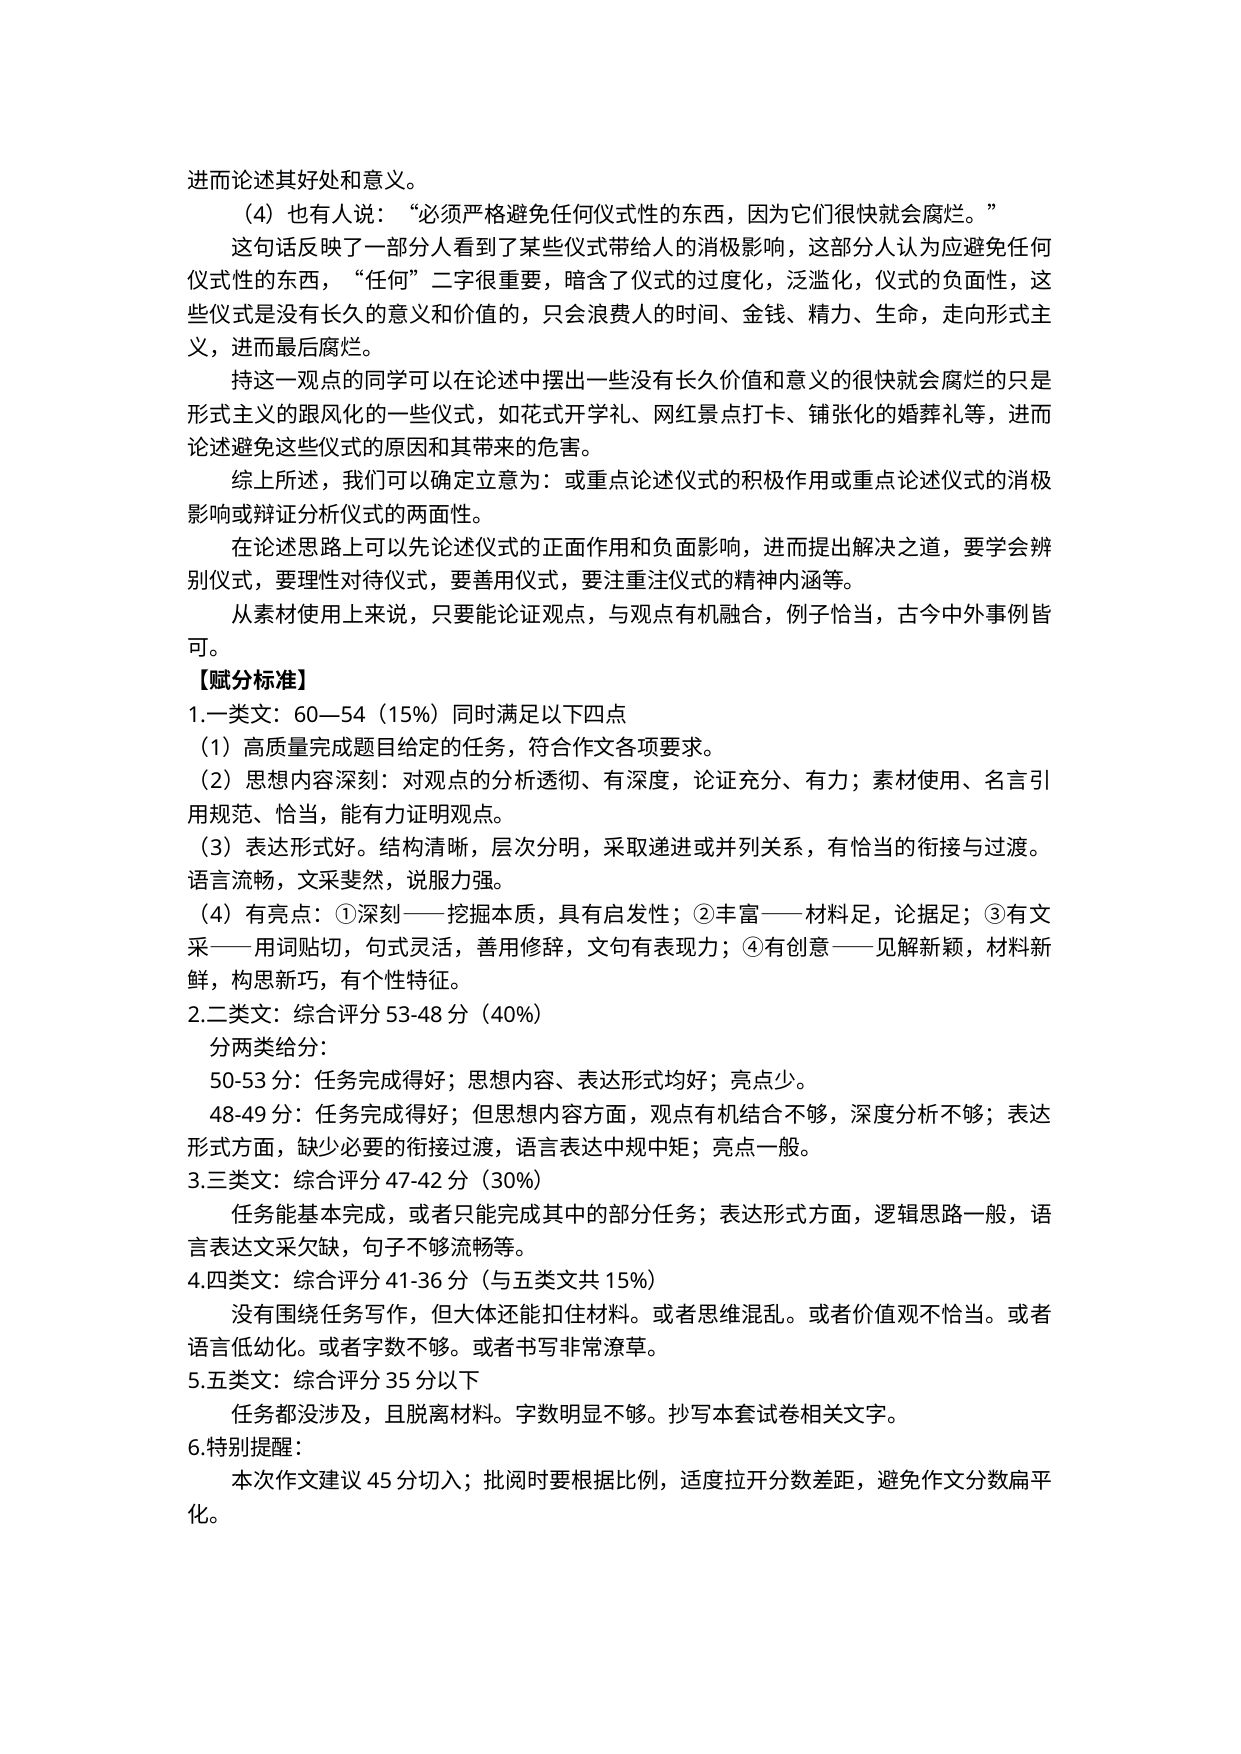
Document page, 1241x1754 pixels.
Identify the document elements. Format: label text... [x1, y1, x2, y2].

text （4）也有人说：“必须严格避免任何仪式性的东西，因为它们很快就会腐烂。” [187, 195, 1053, 229]
text 本次作文建议45分切入；批阅时要根据比例，适度拉开分数差距，避免作文分数扁平化。 [187, 1462, 1053, 1529]
text 任务都没涉及，且脱离材料。字数明显不够。抄写本套试卷相关文字。 [187, 1395, 1053, 1429]
text 任务能基本完成，或者只能完成其中的部分任务；表达形式方面，逻辑思路一般，语言表达文采欠缺，句子不够流畅等。 [187, 1195, 1053, 1262]
text 4.四类文：综合评分41-36分（与五类文共15%） [187, 1262, 1053, 1295]
text 5.五类文：综合评分35分以下 [187, 1362, 1053, 1395]
text 这句话反映了一部分人看到了某些仪式带给人的消极影响，这部分人认为应避免任何仪式性的东西，“任何”二字很重要，暗含了仪式的过度化，泛滥化，仪式的负面性，这些仪式是没有长久的意义和价值的，只会浪费人的时间、金钱、精力、生命，走向形式主义，进而最后腐烂。 [187, 229, 1053, 362]
text 持这一观点的同学可以在论述中摆出一些没有长久价值和意义的很快就会腐烂的只是形式主义的跟风化的一些仪式，如花式开学礼、网红景点打卡、铺张化的婚葬礼等，进而论述避免这些仪式的原因和其带来的危害。 [187, 362, 1053, 462]
text 【赋分标准】 [187, 662, 1053, 695]
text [187, 162, 1053, 195]
text 2.二类文：综合评分53-48分（40%） [187, 995, 1053, 1029]
text 1.一类文：60—54（15%）同时满足以下四点 [187, 695, 1053, 729]
text 综上所述，我们可以确定立意为：或重点论述仪式的积极作用或重点论述仪式的消极影响或辩证分析仪式的两面性。 [187, 462, 1053, 529]
text （2）思想内容深刻：对观点的分析透彻、有深度，论证充分、有力；素材使用、名言引用规范、恰当，能有力证明观点。 [187, 762, 1053, 829]
text 分两类给分： [187, 1029, 1053, 1062]
text 没有围绕任务写作，但大体还能扣住材料。或者思维混乱。或者价值观不恰当。或者语言低幼化。或者字数不够。或者书写非常潦草。 [187, 1295, 1053, 1362]
text 6.特别提醒： [187, 1429, 1053, 1462]
text 从素材使用上来说，只要能论证观点，与观点有机融合，例子恰当，古今中外事例皆可。 [187, 595, 1053, 662]
text （1）高质量完成题目给定的任务，符合作文各项要求。 [187, 729, 1053, 762]
text 在论述思路上可以先论述仪式的正面作用和负面影响，进而提出解决之道，要学会辨别仪式，要理性对待仪式，要善用仪式，要注重注仪式的精神内涵等。 [187, 529, 1053, 595]
text 50-53分：任务完成得好；思想内容、表达形式均好；亮点少。 [187, 1062, 1053, 1095]
text 48-49分：任务完成得好；但思想内容方面，观点有机结合不够，深度分析不够；表达形式方面，缺少必要的衔接过渡，语言表达中规中矩；亮点一般。 [187, 1095, 1053, 1162]
text （3）表达形式好。结构清晰，层次分明，采取递进或并列关系，有恰当的衔接与过渡。语言流畅，文采斐然，说服力强。 [187, 829, 1053, 895]
text （4）有亮点：①深刻——挖掘本质，具有启发性；②丰富——材料足，论据足；③有文采——用词贴切，句式灵活，善用修辞，文句有表现力；④有创意——见解新颖，材料新鲜，构思新巧，有个性特征。 [187, 895, 1053, 995]
text 3.三类文：综合评分47-42分（30%） [187, 1162, 1053, 1195]
